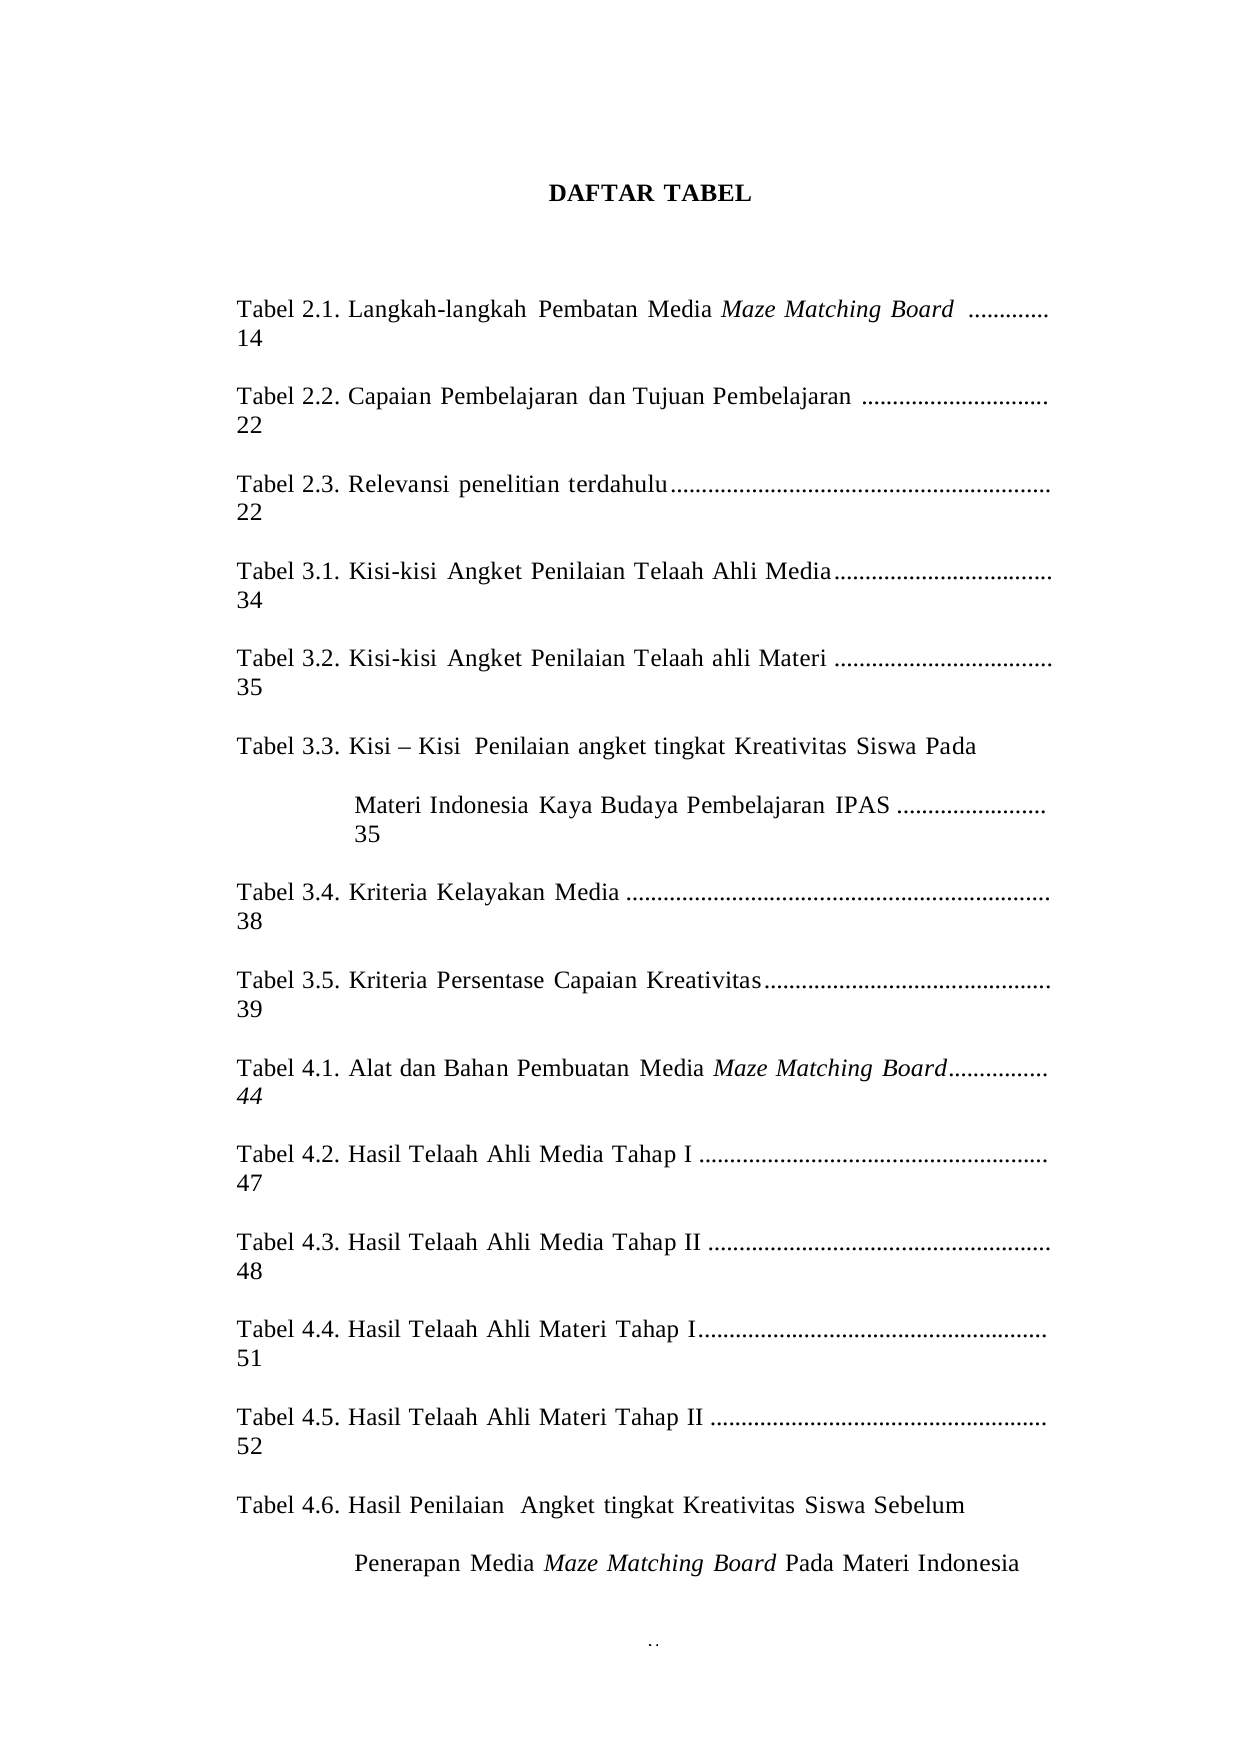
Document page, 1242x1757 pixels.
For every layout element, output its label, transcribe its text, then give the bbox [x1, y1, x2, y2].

text Tabel 3.5. Kriteria Persentase Capaian Kreativitas.............................................. 39 [236, 965, 1067, 1022]
text Tabel 4.6. Hasil Penilaian Angket tingkat Kreativitas Siswa Sebelum [236, 1490, 1067, 1518]
text Tabel 4.4. Hasil Telaah Ahli Materi Tahap I........................................................ 51 [236, 1314, 1067, 1372]
text Tabel 4.1. Alat dan Bahan Pembuatan Media Maze Matching Board................ 44 [236, 1053, 1067, 1110]
text Tabel 2.2. Capaian Pembelajaran dan Tujuan Pembelajaran .............................. 22 [236, 381, 1067, 438]
text Tabel 3.4. Kriteria Kelayakan Media .................................................................... 38 [236, 877, 1067, 934]
text Materi Indonesia Kaya Budaya Pembelajaran IPAS ........................ 35 [354, 790, 1067, 848]
text DAFTAR TABEL [548, 178, 752, 207]
text Tabel 4.2. Hasil Telaah Ahli Media Tahap I ........................................................ 47 [236, 1139, 1067, 1197]
text Tabel 4.3. Hasil Telaah Ahli Media Tahap II ....................................................... 48 [236, 1227, 1067, 1285]
text Tabel 2.3. Relevansi penelitian terdahulu............................................................. 22 [236, 469, 1067, 526]
text Penerapan Media Maze Matching Board Pada Materi Indonesia [354, 1548, 1067, 1577]
text Tabel 3.3. Kisi – Kisi Penilaian angket tingkat Kreativitas Siswa Pada [236, 731, 1067, 760]
text Tabel 2.1. Langkah-langkah Pembatan Media Maze Matching Board ............. 14 [236, 294, 1067, 351]
text Tabel 3.1. Kisi-kisi Angket Penilaian Telaah Ahli Media................................... 34 [236, 556, 1067, 614]
text Tabel 3.2. Kisi-kisi Angket Penilaian Telaah ahli Materi ................................... 35 [236, 643, 1067, 701]
text Tabel 4.5. Hasil Telaah Ahli Materi Tahap II ...................................................... 52 [236, 1402, 1067, 1459]
